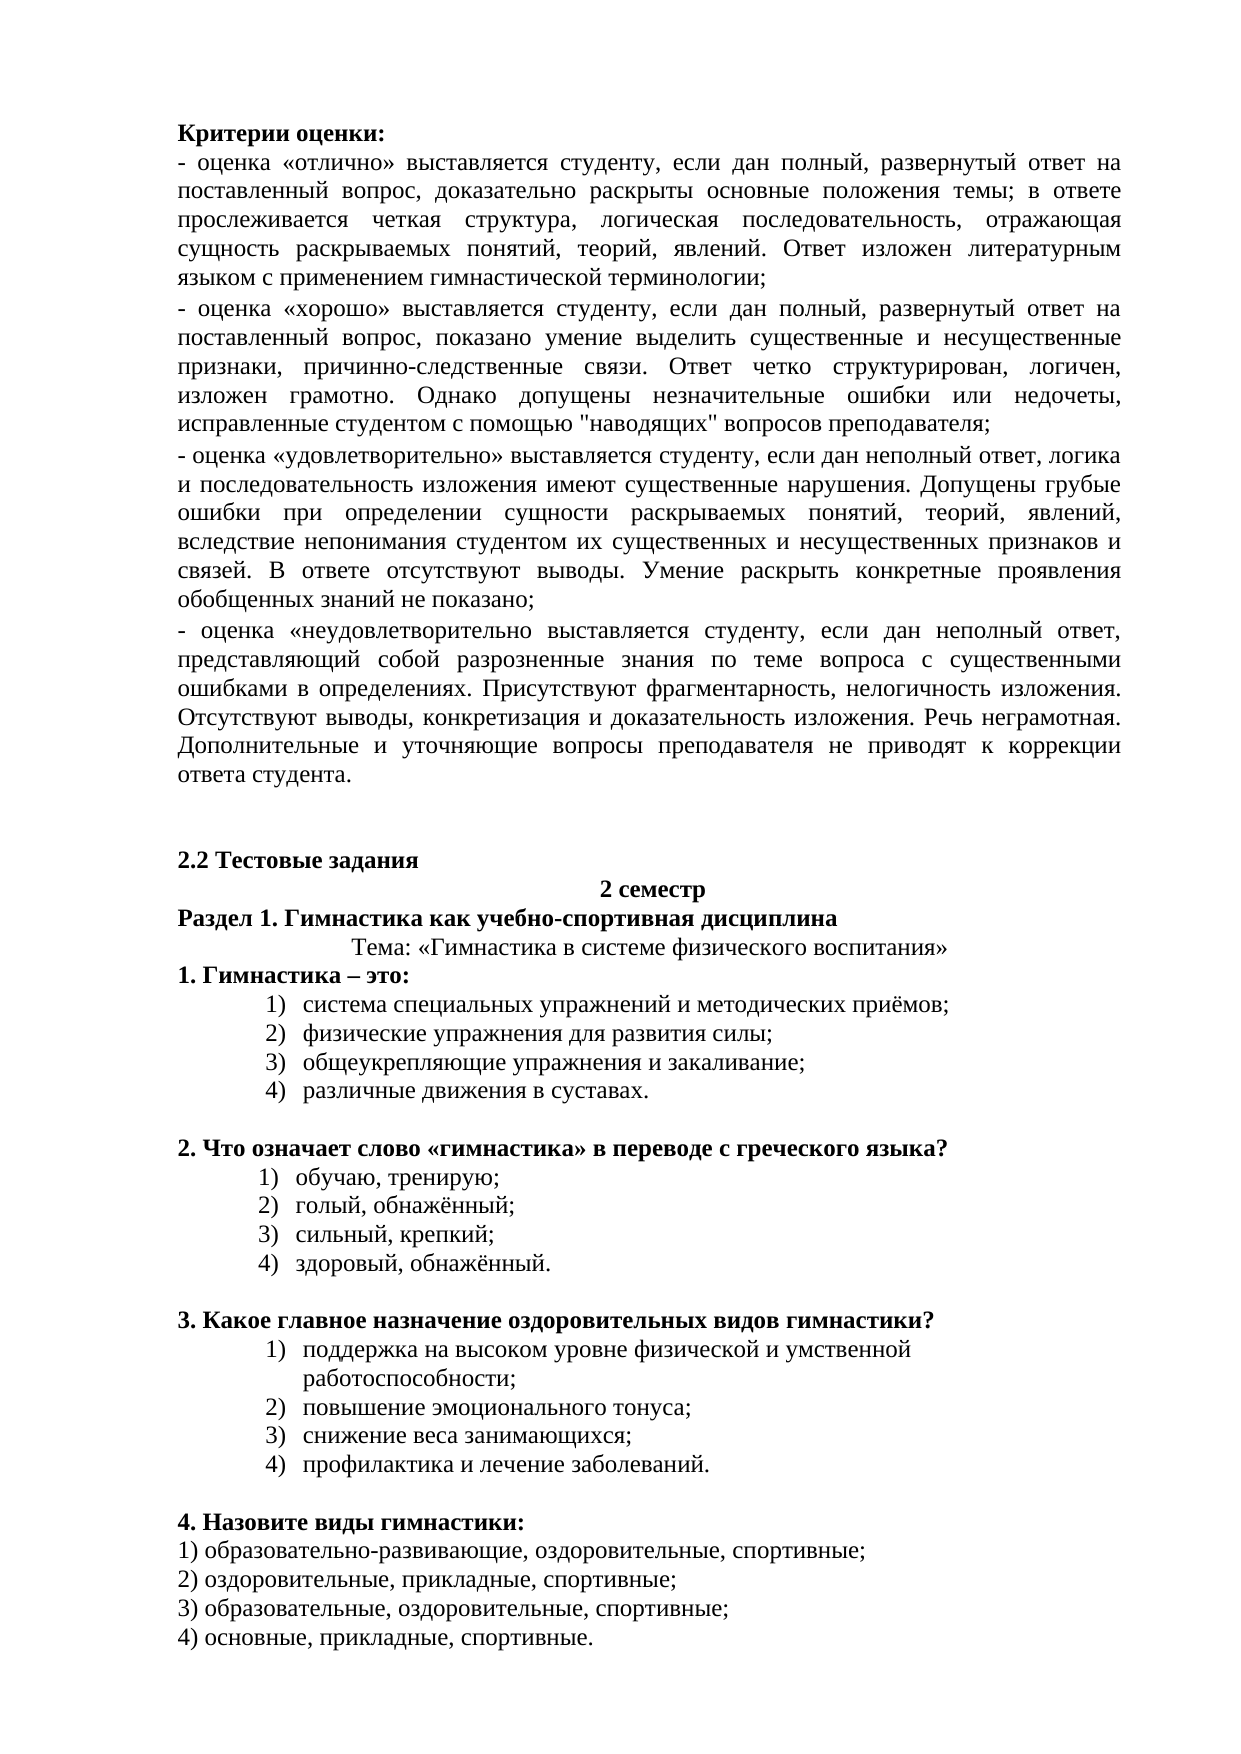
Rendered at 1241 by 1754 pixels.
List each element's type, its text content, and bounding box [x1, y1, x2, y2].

text 3. Какое главное назначение оздоровительных видов гимнастики? [177, 1305, 1122, 1334]
text - оценка «неудовлетворительно выставляется студенту, если дан неполный ответ, представляющий собой разрозненные знания по теме вопроса с существенными ошибками в определениях. Присутствуют фрагментарность, нелогичность изложения. Отсутствуют выводы, конкретизация и доказательность изложения. Речь неграмотная. Дополнительные и уточняющие вопросы преподавателя не приводят к коррекции ответа студента. [177, 615, 1122, 788]
text 1) образовательно-развивающие, оздоровительные, спортивные; [177, 1535, 1122, 1564]
list повышение эмоционального тонуса; [265, 1392, 1122, 1420]
list общеукрепляющие упражнения и закаливание; [265, 1047, 1122, 1075]
text 4) основные, прикладные, спортивные. [177, 1622, 1122, 1650]
text 2.2 Тестовые задания [177, 845, 1122, 874]
text 4. Назовите виды гимнастики: [177, 1507, 1122, 1535]
text Тема: «Гимнастика в системе физического воспитания» [177, 932, 1122, 960]
list здоровый, обнажённый. [258, 1248, 1122, 1277]
list голый, обнажённый; [258, 1190, 1122, 1219]
text Раздел 1. Гимнастика как учебно-спортивная дисциплина [177, 903, 1122, 932]
list снижение веса занимающихся; [265, 1420, 1122, 1449]
list различные движения в суставах. [265, 1075, 1122, 1104]
list поддержка на высоком уровне физической и умственной работоспособности; [265, 1334, 1122, 1392]
text - оценка «отлично» выставляется студенту, если дан полный, развернутый ответ на поставленный вопрос, доказательно раскрыты основные положения темы; в ответе прослеживается четкая структура, логическая последовательность, отражающая сущность раскрываемых понятий, теорий, явлений. Ответ изложен литературным языком с применением гимнастической терминологии; [177, 147, 1122, 291]
text 3) образовательные, оздоровительные, спортивные; [177, 1593, 1122, 1622]
list физические упражнения для развития силы; [265, 1018, 1122, 1047]
text 2 семестр [177, 874, 1122, 903]
text - оценка «хорошо» выставляется студенту, если дан полный, развернутый ответ на поставленный вопрос, показано умение выделить существенные и несущественные признаки, причинно-следственные связи. Ответ четко структурирован, логичен, изложен грамотно. Однако допущены незначительные ошибки или недочеты, исправленные студентом с помощью "наводящих" вопросов преподавателя; [177, 293, 1122, 437]
text - оценка «удовлетворительно» выставляется студенту, если дан неполный ответ, логика и последовательность изложения имеют существенные нарушения. Допущены грубые ошибки при определении сущности раскрываемых понятий, теорий, явлений, вследствие непонимания студентом их существенных и несущественных признаков и связей. В ответе отсутствуют выводы. Умение раскрыть конкретные проявления обобщенных знаний не показано; [177, 440, 1122, 612]
list профилактика и лечение заболеваний. [265, 1449, 1122, 1478]
list обучаю, тренирую; [258, 1162, 1122, 1190]
list система специальных упражнений и методических приёмов; [265, 989, 1122, 1018]
text Критерии оценки: [177, 118, 1122, 147]
text 1. Гимнастика – это: [177, 960, 1122, 989]
list сильный, крепкий; [258, 1219, 1122, 1248]
text 2. Что означает слово «гимнастика» в переводе с греческого языка? [177, 1133, 1122, 1162]
text 2) оздоровительные, прикладные, спортивные; [177, 1564, 1122, 1593]
